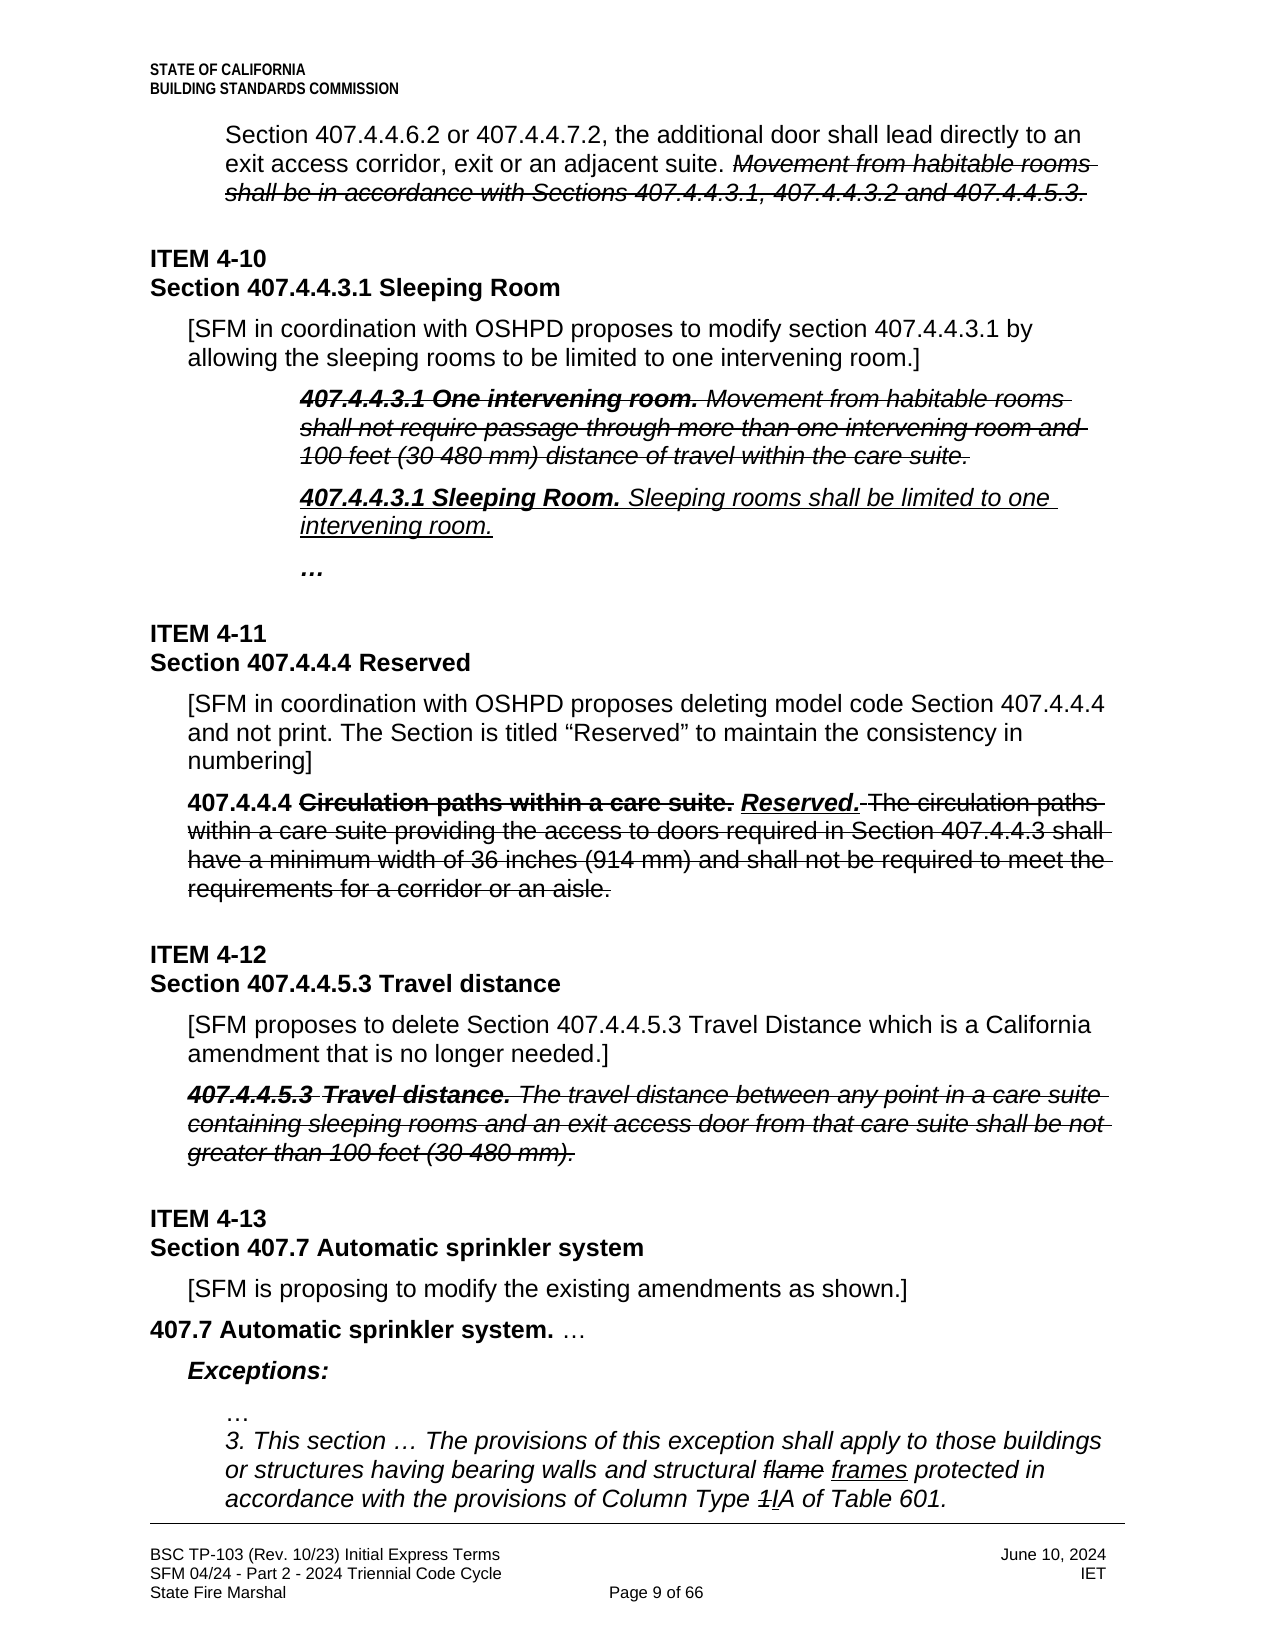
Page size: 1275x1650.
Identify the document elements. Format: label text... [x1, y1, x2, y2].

text [SFM in coordination with OSHPD proposes deleting model code Section 407.4.4.4 and not print. The Section is titled “Reserved” to maintain the consistency in numbering] [187, 689, 1125, 775]
text 407.4.4.3.1 Sleeping Room. Sleeping rooms shall be limited to one intervening room. [300, 482, 1125, 540]
subtitle ITEM 4-12 Section 407.4.4.5.3 Travel distance [150, 940, 1125, 997]
subtitle ITEM 4-10 Section 407.4.4.3.1 Sleeping Room [150, 244, 1125, 301]
text 407.7 Automatic sprinkler system. … [150, 1315, 1125, 1344]
text [SFM in coordination with OSHPD proposes to modify section 407.4.4.3.1 by allowing the sleeping rooms to be limited to one intervening room.] [187, 314, 1125, 371]
text [SFM proposes to delete Section 407.4.4.5.3 Travel Distance which is a California amendment that is no longer needed.] [187, 1010, 1125, 1067]
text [225, 120, 1125, 206]
text 407.4.4.4 Circulation paths within a care suite. Reserved. The circulation paths within a care suite providing the access to doors required in Section 407.4.4.3 shall have a minimum width of 36 inches (914 mm) and shall not be required to meet the requirements for a corridor or an aisle. [187, 787, 1125, 902]
text [SFM is proposing to modify the existing amendments as shown.] [150, 1274, 1125, 1302]
text 407.4.4.5.3 Travel distance. The travel distance between any point in a care suite containing sleeping rooms and an exit access door from that care suite shall be not greater than 100 feet (30 480 mm). [187, 1080, 1125, 1166]
subtitle ITEM 4-13 Section 407.7 Automatic sprinkler system [150, 1204, 1125, 1261]
subtitle ITEM 4-11 Section 407.4.4.4 Reserved [150, 619, 1125, 676]
text 407.4.4.3.1 One intervening room. Movement from habitable rooms shall not require passage through more than one intervening room and 100 feet (30 480 mm) distance of travel within the care suite. [300, 384, 1125, 470]
text Exceptions: [187, 1356, 1125, 1385]
text … 3. This section … The provisions of this exception shall apply to those buildings or structures having bearing walls and structural flame frames protected in accordance with the provisions of Column Type 1IA of Table 601. [225, 1397, 1125, 1512]
text … [150, 552, 1125, 581]
